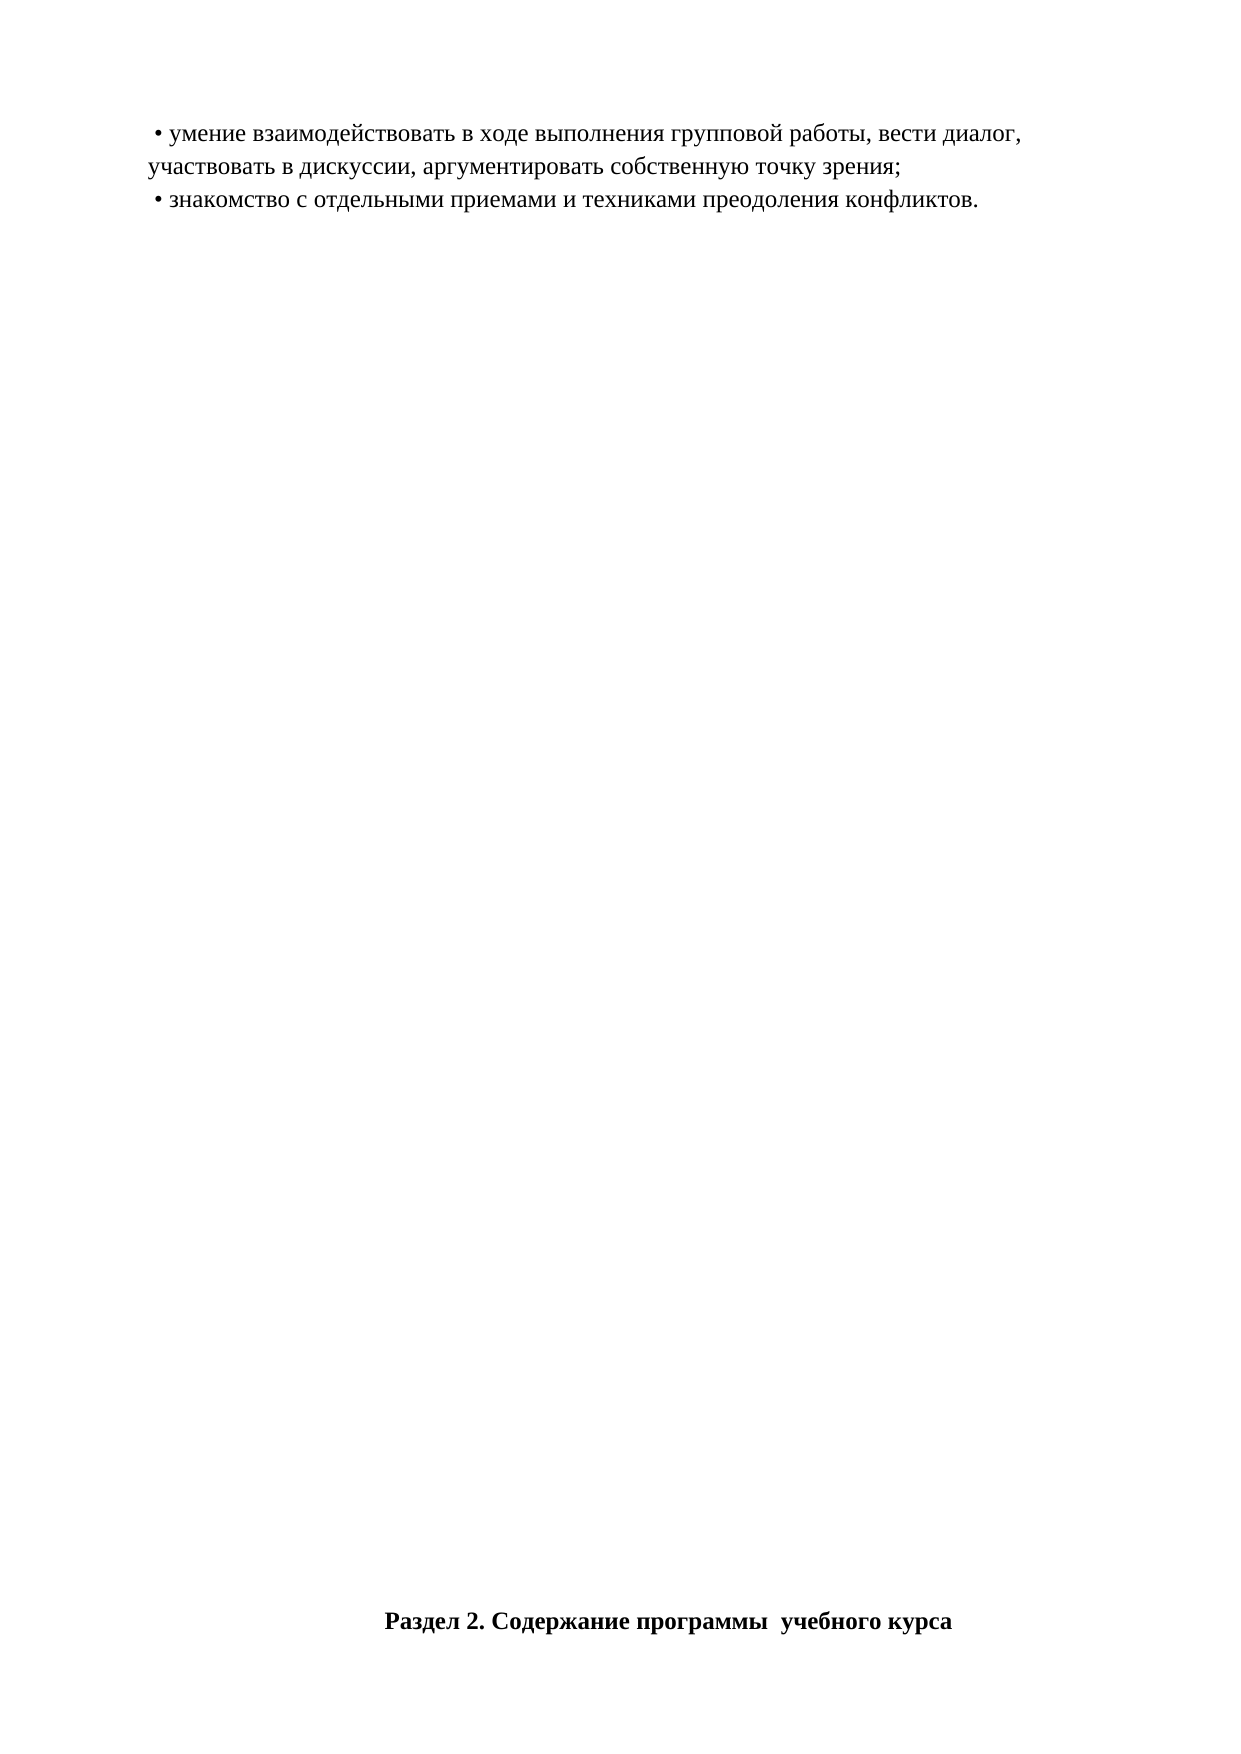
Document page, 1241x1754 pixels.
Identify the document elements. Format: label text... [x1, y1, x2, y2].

text • умение взаимодействовать в ходе выполнения групповой работы, вести диалог, участвовать в дискуссии, аргументировать собственную точку зрения; [148, 118, 1152, 180]
text • знакомство с отдельными приемами и техниками преодоления конфликтов. [148, 184, 1152, 213]
text Раздел 2. Содержание программы учебного курса [148, 1606, 1152, 1635]
